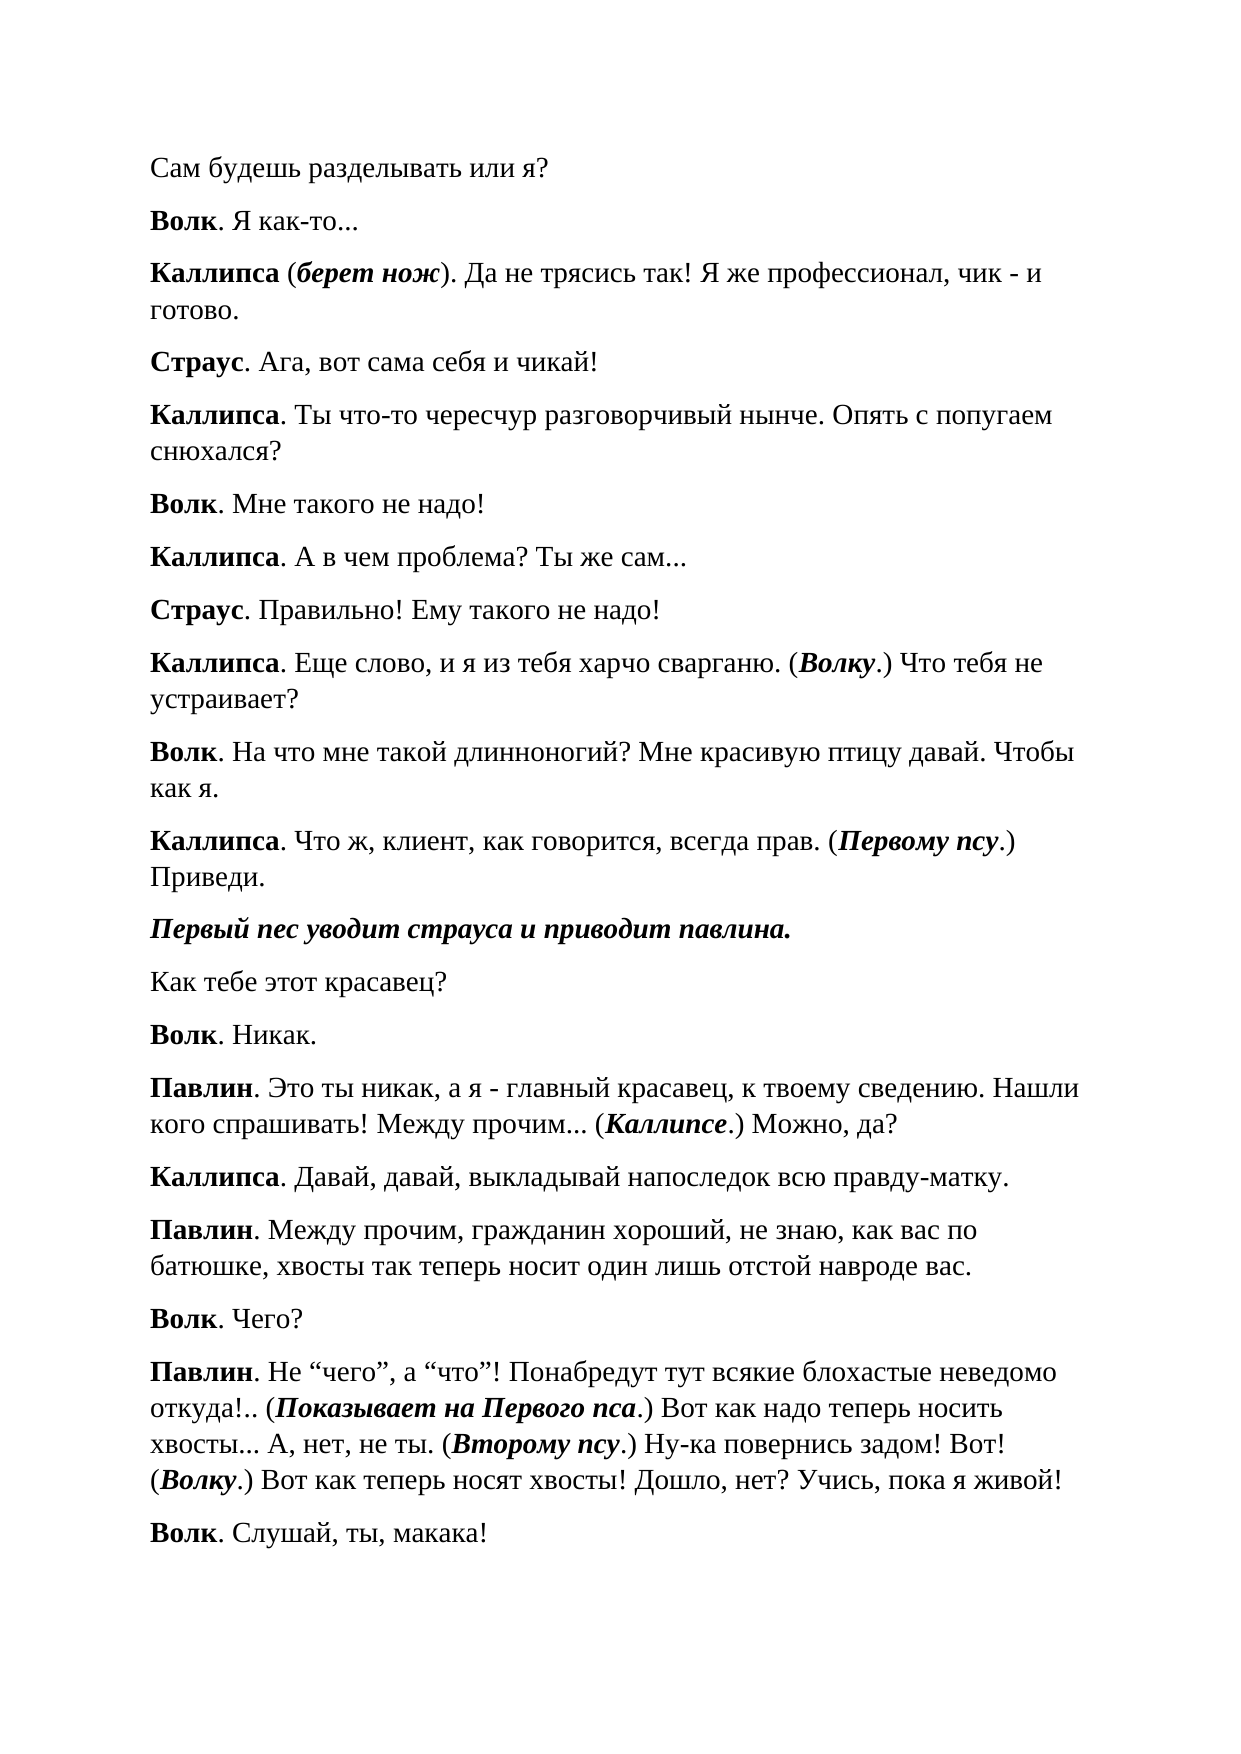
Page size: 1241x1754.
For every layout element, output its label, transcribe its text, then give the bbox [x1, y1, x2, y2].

text Страус. Правильно! Ему такого не надо! [150, 592, 1090, 626]
text Каллипса. А в чем проблема? Ты же сам... [150, 539, 1090, 573]
text Каллипса. Что ж, клиент, как говорится, всегда прав. (Первому псу.) Приведи. [150, 823, 1090, 892]
text Как тебе этот красавец? [150, 964, 1090, 998]
text Каллипса. Еще слово, и я из тебя харчо сварганю. (Волку.) Что тебя не устраивает? [150, 645, 1090, 714]
text Павлин. Не “чего”, а “что”! Понабредут тут всякие блохастые неведомо откуда!.. (Показывает на Первого пса.) Вот как надо теперь носить хвосты... А, нет, не ты. (Второму псу.) Ну-ка повернись задом! Вот! (Волку.) Вот как теперь носят хвосты! Дошло, нет? Учись, пока я живой! [150, 1354, 1090, 1496]
text Павлин. Это ты никак, а я - главный красавец, к твоему сведению. Нашли кого спрашивать! Между прочим... (Каллипсе.) Можно, да? [150, 1070, 1090, 1140]
text Волк. Слушай, ты, макака! [150, 1515, 1090, 1548]
text Сам будешь разделывать или я? [150, 150, 1090, 183]
text Волк. Никак. [150, 1017, 1090, 1051]
text Волк. Мне такого не надо! [150, 486, 1090, 520]
text Каллипса. Давай, давай, выкладывай напоследок всю правду-матку. [150, 1159, 1090, 1193]
text Волк. Чего? [150, 1301, 1090, 1334]
text Первый пес уводит страуса и приводит павлина. [150, 912, 1090, 945]
text Страус. Ага, вот сама себя и чикай! [150, 344, 1090, 378]
text Павлин. Между прочим, гражданин хороший, не знаю, как вас по батюшке, хвосты так теперь носит один лишь отстой навроде вас. [150, 1212, 1090, 1282]
text Каллипса. Ты что-то чересчур разговорчивый нынче. Опять с попугаем снюхался? [150, 397, 1090, 467]
text Волк. Я как-то... [150, 203, 1090, 236]
text Волк. На что мне такой длинноногий? Мне красивую птицу давай. Чтобы как я. [150, 734, 1090, 803]
text Каллипса (берет нож). Да не трясись так! Я же профессионал, чик - и готово. [150, 256, 1090, 325]
